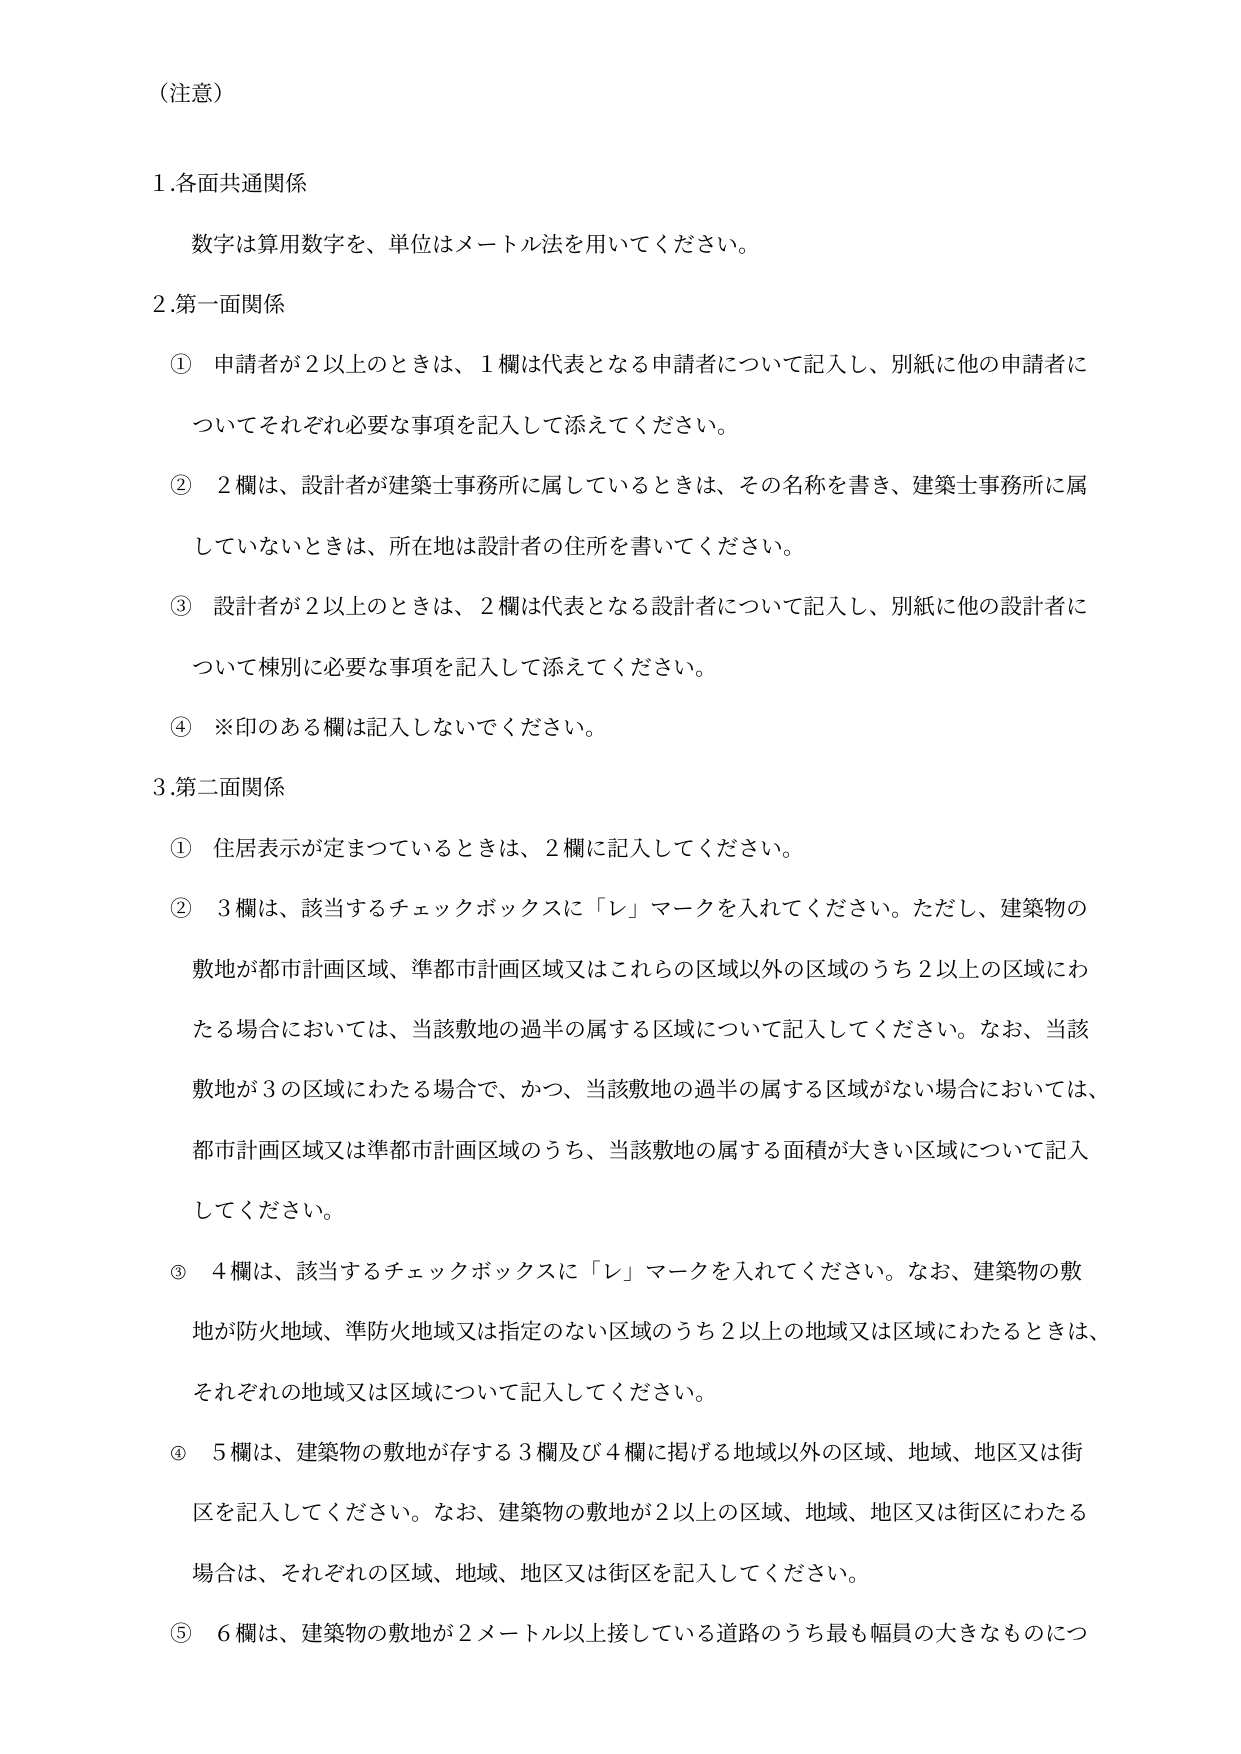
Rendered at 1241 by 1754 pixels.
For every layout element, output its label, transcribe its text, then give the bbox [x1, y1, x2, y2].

text ④ ※印のある欄は記入しないでください。 [148, 696, 1092, 756]
text ① 住居表示が定まつているときは、２欄に記入してください。 [148, 817, 1092, 877]
text ２.第一面関係 [148, 273, 1092, 333]
text ③ 設計者が２以上のときは、２欄は代表となる設計者について記入し、別紙に他の設計者について棟別に必要な事項を記入して添えてください。 [148, 575, 1092, 696]
text ③ ４欄は、該当するチェックボックスに「レ」マークを入れてください。なお、建築物の敷地が防火地域、準防火地域又は指定のない区域のうち２以上の地域又は区域にわたるときは、それぞれの地域又は区域について記入してください。 [170, 1239, 1092, 1421]
text （注意） [148, 61, 1092, 122]
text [148, 1602, 1092, 1662]
text 数字は算用数字を、単位はメートル法を用いてください。 [148, 212, 1092, 273]
text １.各面共通関係 [148, 152, 1092, 212]
text ３.第二面関係 [148, 756, 1092, 817]
text ④ ５欄は、建築物の敷地が存する３欄及び４欄に掲げる地域以外の区域、地域、地区又は街区を記入してください。なお、建築物の敷地が２以上の区域、地域、地区又は街区にわたる場合は、それぞれの区域、地域、地区又は街区を記入してください。 [170, 1421, 1092, 1602]
text ② ２欄は、設計者が建築士事務所に属しているときは、その名称を書き、建築士事務所に属していないときは、所在地は設計者の住所を書いてください。 [148, 454, 1092, 575]
text ② ３欄は、該当するチェックボックスに「レ」マークを入れてください。ただし、建築物の敷地が都市計画区域、準都市計画区域又はこれらの区域以外の区域のうち２以上の区域にわたる場合においては、当該敷地の過半の属する区域について記入してください。なお、当該敷地が３の区域にわたる場合で、かつ、当該敷地の過半の属する区域がない場合においては、都市計画区域又は準都市計画区域のうち、当該敷地の属する面積が大きい区域について記入してください。 [148, 877, 1092, 1239]
text ① 申請者が２以上のときは、１欄は代表となる申請者について記入し、別紙に他の申請者についてそれぞれ必要な事項を記入して添えてください。 [148, 333, 1092, 454]
